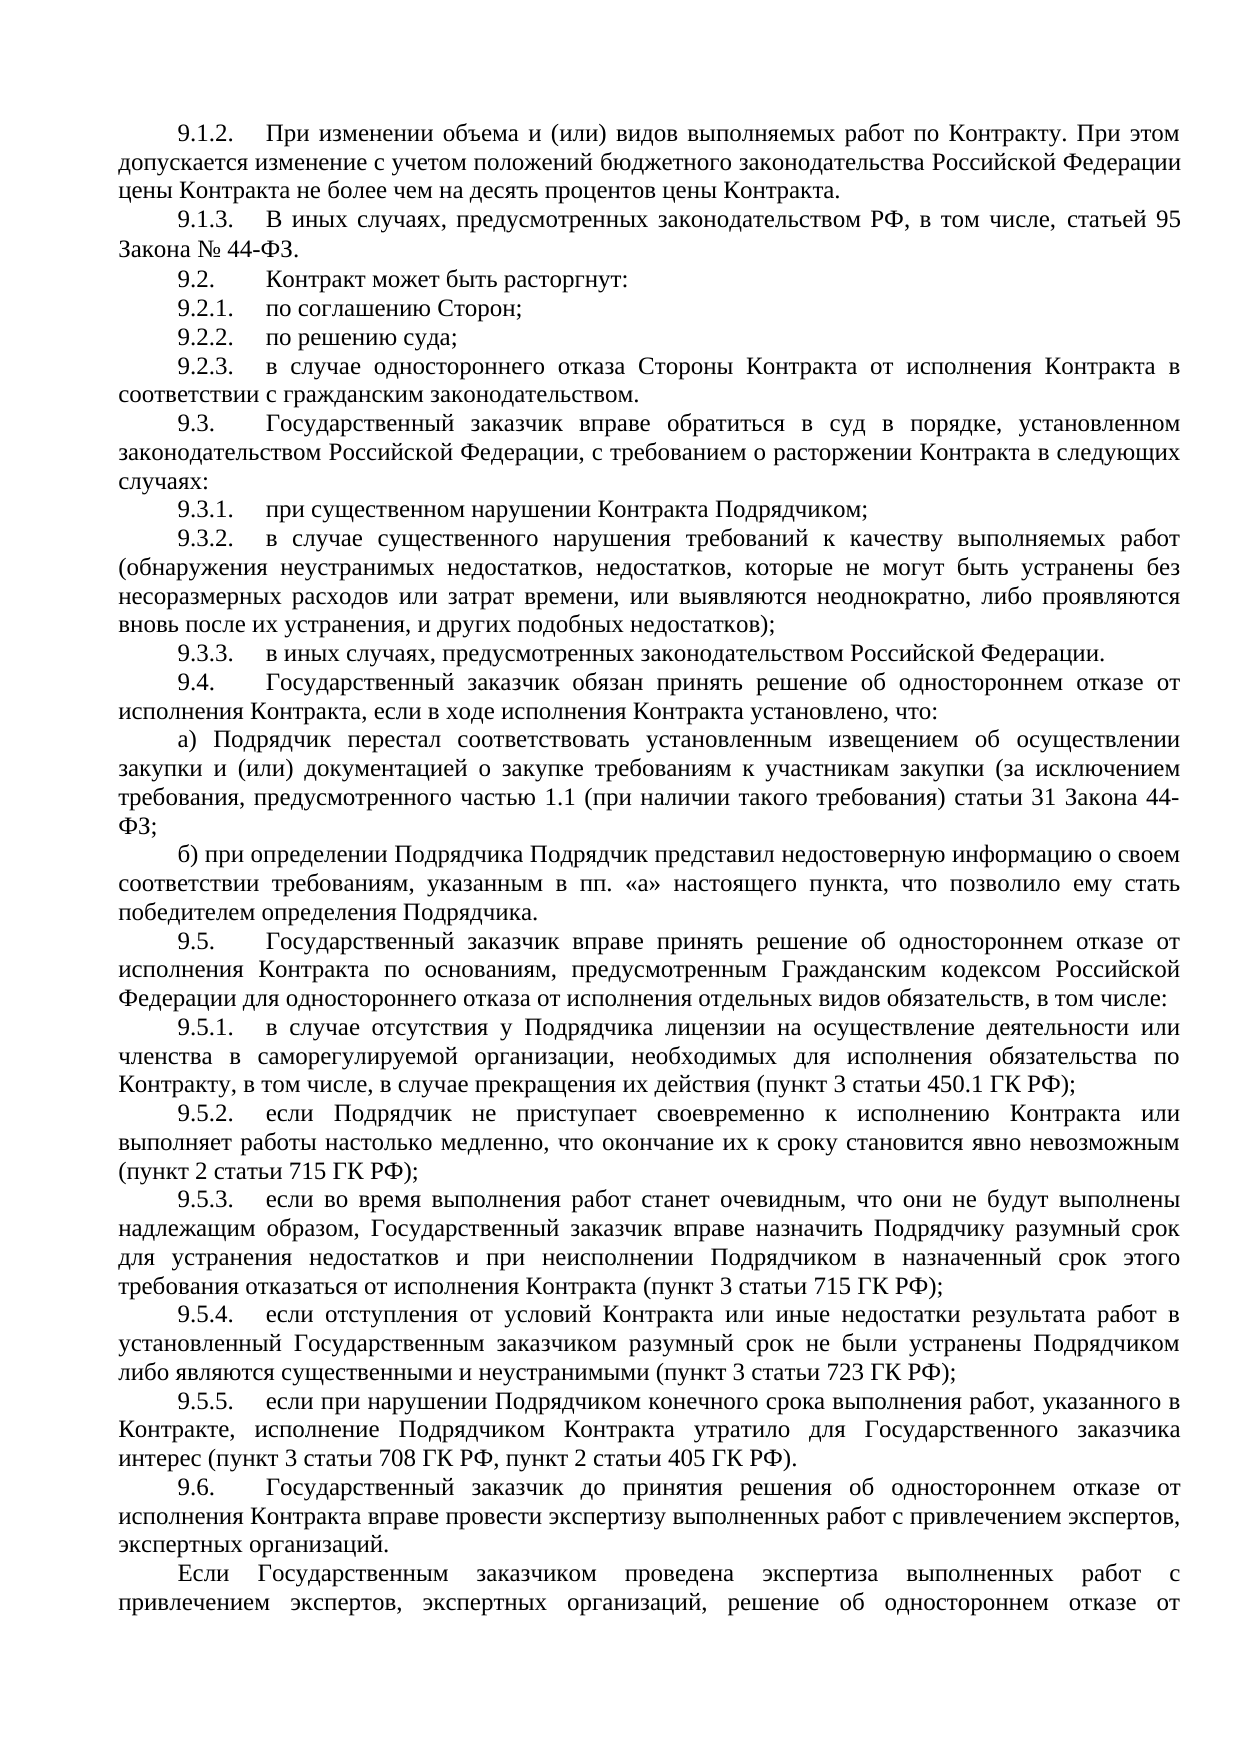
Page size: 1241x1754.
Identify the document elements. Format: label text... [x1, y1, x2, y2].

list Контракт может быть расторгнут: [118, 264, 1181, 293]
list Государственный заказчик вправе принять решение об одностороннем отказе от исполнения Контракта по основаниям, предусмотренным Гражданским кодексом Российской Федерации для одностороннего отказа от исполнения отдельных видов обязательств, в том числе: [118, 926, 1181, 1012]
list а) Подрядчик перестал соответствовать установленным извещением об осуществлении закупки и (или) документацией о закупке требованиям к участникам закупки (за исключением требования, предусмотренного частью 1.1 (при наличии такого требования) статьи 31 Закона 44-ФЗ; [118, 724, 1181, 839]
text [118, 1558, 1181, 1616]
list по решению суда; [118, 322, 1181, 351]
list если Подрядчик не приступает своевременно к исполнению Контракта или выполняет работы настолько медленно, что окончание их к сроку становится явно невозможным (пункт 2 статьи 715 ГК РФ); [118, 1098, 1181, 1184]
list если при нарушении Подрядчиком конечного срока выполнения работ, указанного в Контракте, исполнение Подрядчиком Контракта утратило для Государственного заказчика интерес (пункт 3 статьи 708 ГК РФ, пункт 2 статьи 405 ГК РФ). [118, 1386, 1181, 1472]
list если во время выполнения работ станет очевидным, что они не будут выполнены надлежащим образом, Государственный заказчик вправе назначить Подрядчику разумный срок для устранения недостатков и при неисполнении Подрядчиком в назначенный срок этого требования отказаться от исполнения Контракта (пункт 3 статьи 715 ГК РФ); [118, 1184, 1181, 1299]
list в иных случаях, предусмотренных законодательством Российской Федерации. [118, 638, 1181, 667]
list при существенном нарушении Контракта Подрядчиком; [118, 494, 1181, 523]
list При изменении объема и (или) видов выполняемых работ по Контракту. При этом допускается изменение с учетом положений бюджетного законодательства Российской Федерации цены Контракта не более чем на десять процентов цены Контракта. [118, 118, 1181, 204]
list б) при определении Подрядчика Подрядчик представил недостоверную информацию о своем соответствии требованиям, указанным в пп. «а» настоящего пункта, что позволило ему стать победителем определения Подрядчика. [118, 839, 1181, 926]
list по соглашению Сторон; [118, 293, 1181, 322]
list если отступления от условий Контракта или иные недостатки результата работ в установленный Государственным заказчиком разумный срок не были устранены Подрядчиком либо являются существенными и неустранимыми (пункт 3 статьи 723 ГК РФ); [118, 1299, 1181, 1386]
list в случае существенного нарушения требований к качеству выполняемых работ (обнаружения неустранимых недостатков, недостатков, которые не могут быть устранены без несоразмерных расходов или затрат времени, или выявляются неоднократно, либо проявляются вновь после их устранения, и других подобных недостатков); [118, 523, 1181, 638]
list В иных случаях, предусмотренных законодательством РФ, в том числе, статьей 95 Закона № 44-ФЗ. [118, 204, 1181, 263]
list Государственный заказчик до принятия решения об одностороннем отказе от исполнения Контракта вправе провести экспертизу выполненных работ с привлечением экспертов, экспертных организаций. [118, 1472, 1181, 1558]
list в случае одностороннего отказа Стороны Контракта от исполнения Контракта в соответствии с гражданским законодательством. [118, 351, 1181, 408]
list в случае отсутствия у Подрядчика лицензии на осуществление деятельности или членства в саморегулируемой организации, необходимых для исполнения обязательства по Контракту, в том числе, в случае прекращения их действия (пункт 3 статьи 450.1 ГК РФ); [118, 1012, 1181, 1098]
list Государственный заказчик вправе обратиться в суд в порядке, установленном законодательством Российской Федерации, с требованием о расторжении Контракта в следующих случаях: [118, 408, 1181, 494]
list Государственный заказчик обязан принять решение об одностороннем отказе от исполнения Контракта, если в ходе исполнения Контракта установлено, что: [118, 667, 1181, 724]
